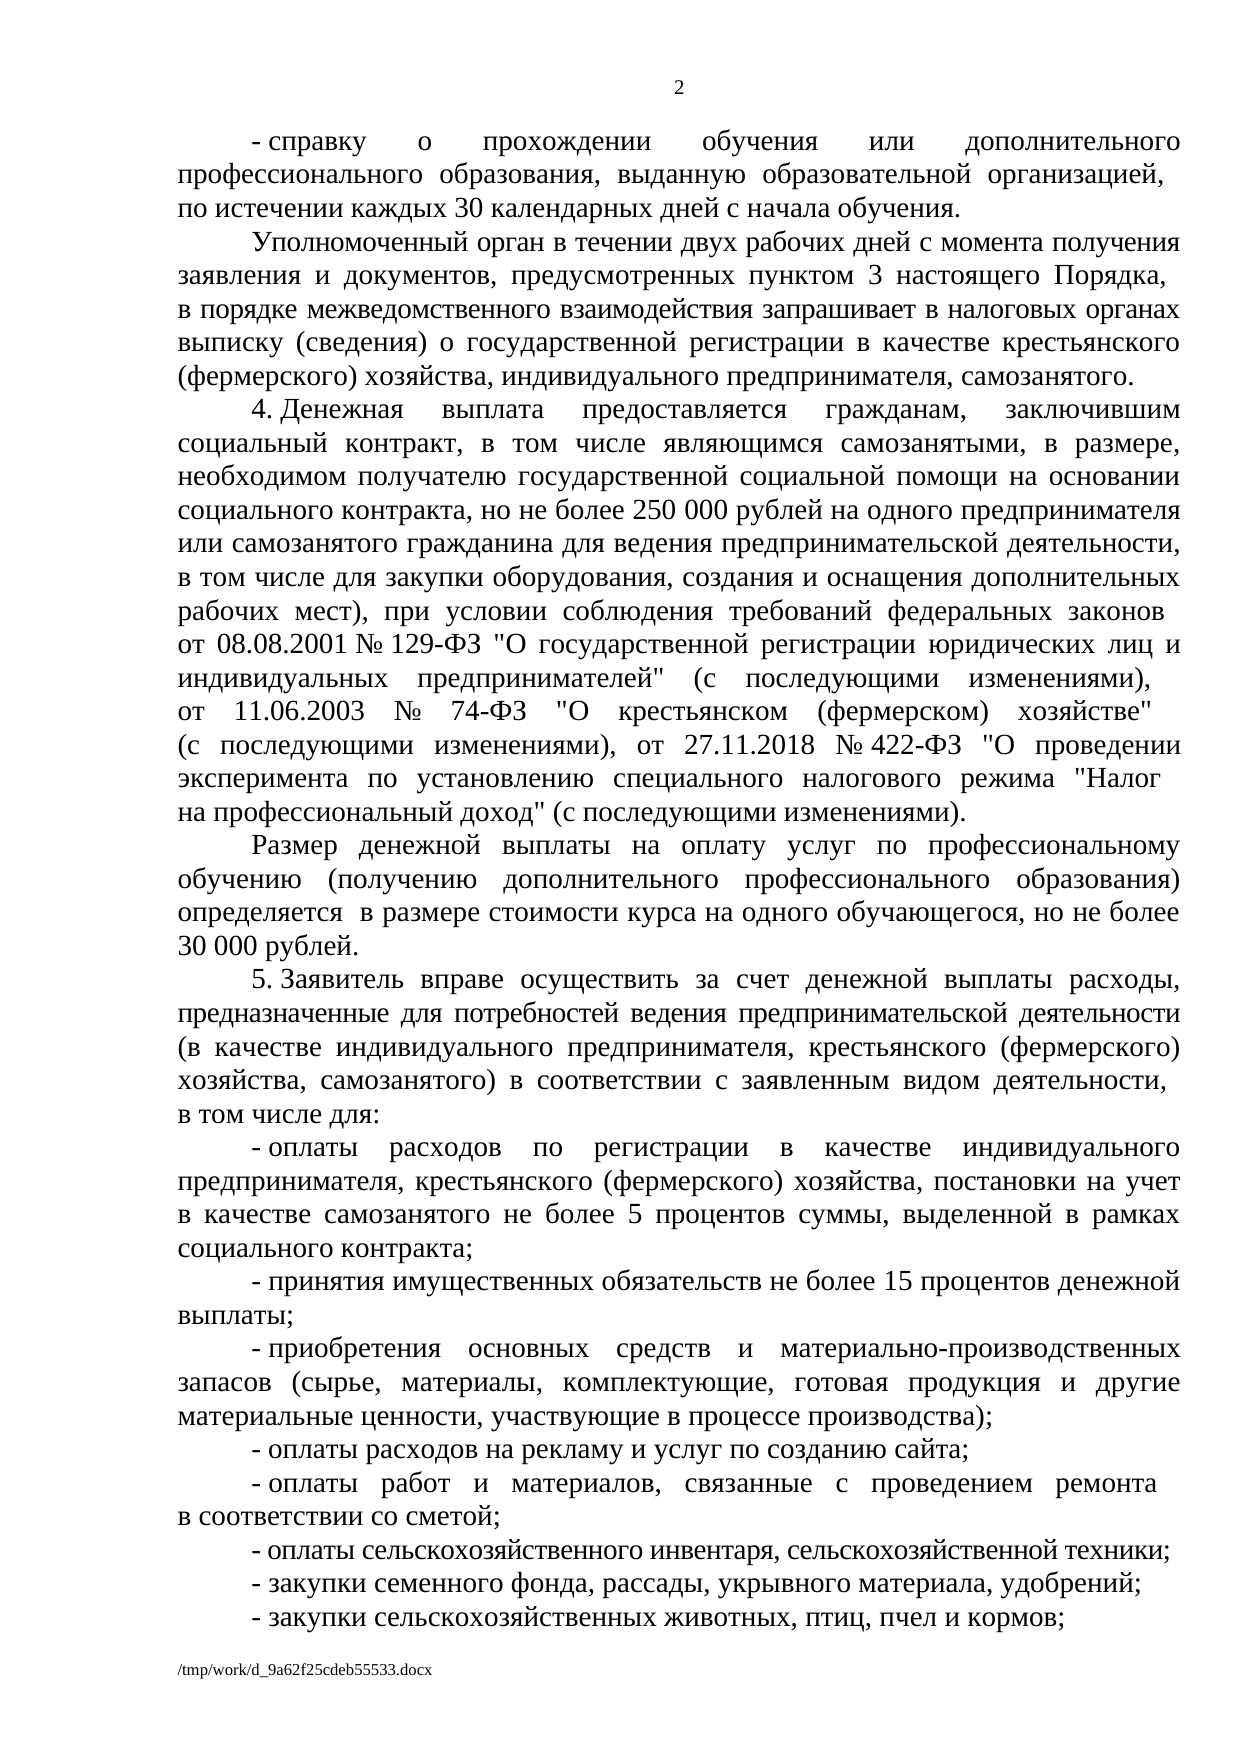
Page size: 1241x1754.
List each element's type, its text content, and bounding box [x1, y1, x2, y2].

text - оплаты сельскохозяйственного инвентаря, сельскохозяйственной техники; [177, 1532, 1181, 1565]
text - приобретения основных средств и материально-производственных запасов (сырье, материалы, комплектующие, готовая продукция и другие материальные ценности, участвующие в процессе производства); [177, 1331, 1181, 1431]
text - оплаты работ и материалов, связанные с проведением ремонта в соответствии со сметой; [177, 1465, 1181, 1532]
text - закупки сельскохозяйственных животных, птиц, пчел и кормов; [177, 1599, 1181, 1632]
text 4. Денежная выплата предоставляется гражданам, заключившим социальный контракт, в том числе являющимся самозанятыми, в размере, необходимом получателю государственной социальной помощи на основании социального контракта, но не более 250 000 рублей на одного предпринимателя или самозанятого гражданина для ведения предпринимательской деятельности, в том числе для закупки оборудования, создания и оснащения дополнительных рабочих мест), при условии соблюдения требований федеральных законов от 08.08.2001 № 129-ФЗ "О государственной регистрации юридических лиц и индивидуальных предпринимателей" (с последующими изменениями), от 11.06.2003 № 74-ФЗ "О крестьянском (фермерском) хозяйстве" (с последующими изменениями), от 27.11.2018 № 422-ФЗ "О проведении эксперимента по установлению специального налогового режима "Налог на профессиональный доход" (с последующими изменениями). [177, 391, 1181, 827]
text - справку о прохождении обучения или дополнительного профессионального образования, выданную образовательной организацией, по истечении каждых 30 календарных дней с начала обучения. [177, 123, 1181, 224]
text - принятия имущественных обязательств не более 15 процентов денежной выплаты; [177, 1263, 1181, 1331]
text - закупки семенного фонда, рассады, укрывного материала, удобрений; [177, 1565, 1181, 1599]
text - оплаты расходов по регистрации в качестве индивидуального предпринимателя, крестьянского (фермерского) хозяйства, постановки на учет в качестве самозанятого не более 5 процентов суммы, выделенной в рамках социального контракта; [177, 1129, 1181, 1263]
text Размер денежной выплаты на оплату услуг по профессиональному обучению (получению дополнительного профессионального образования) определяется в размере стоимости курса на одного обучающегося, но не более 30 000 рублей. [177, 827, 1181, 962]
text Уполномоченный орган в течении двух рабочих дней с момента получения заявления и документов, предусмотренных пунктом 3 настоящего Порядка, в порядке межведомственного взаимодействия запрашивает в налоговых органах выписку (сведения) о государственной регистрации в качестве крестьянского (фермерского) хозяйства, индивидуального предпринимателя, самозанятого. [177, 224, 1181, 391]
text 5. Заявитель вправе осуществить за счет денежной выплаты расходы, предназначенные для потребностей ведения предпринимательской деятельности (в качестве индивидуального предпринимателя, крестьянского (фермерского) хозяйства, самозанятого) в соответствии с заявленным видом деятельности, в том числе для: [177, 962, 1181, 1129]
text - оплаты расходов на рекламу и услуг по созданию сайта; [177, 1431, 1181, 1465]
